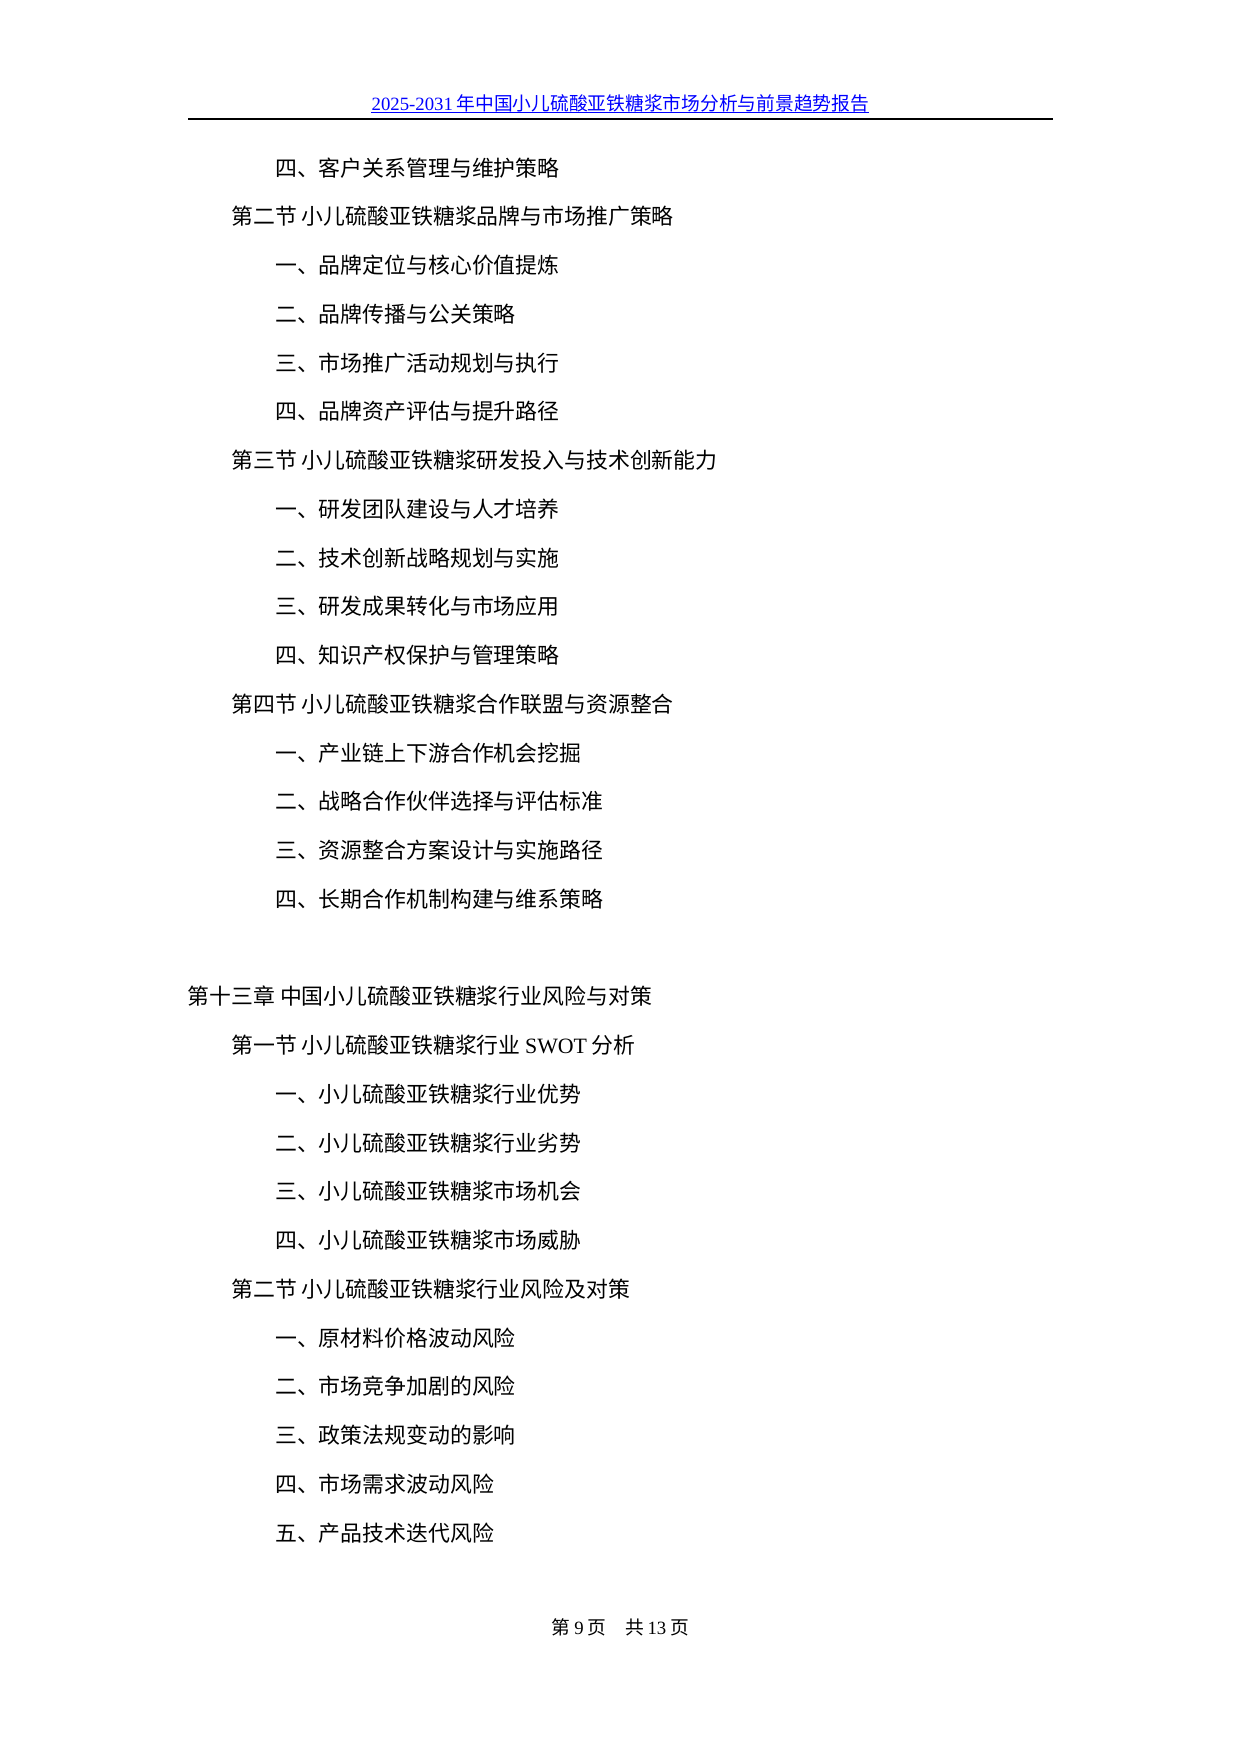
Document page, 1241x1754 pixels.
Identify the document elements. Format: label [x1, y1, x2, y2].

text [187, 150, 1053, 1548]
